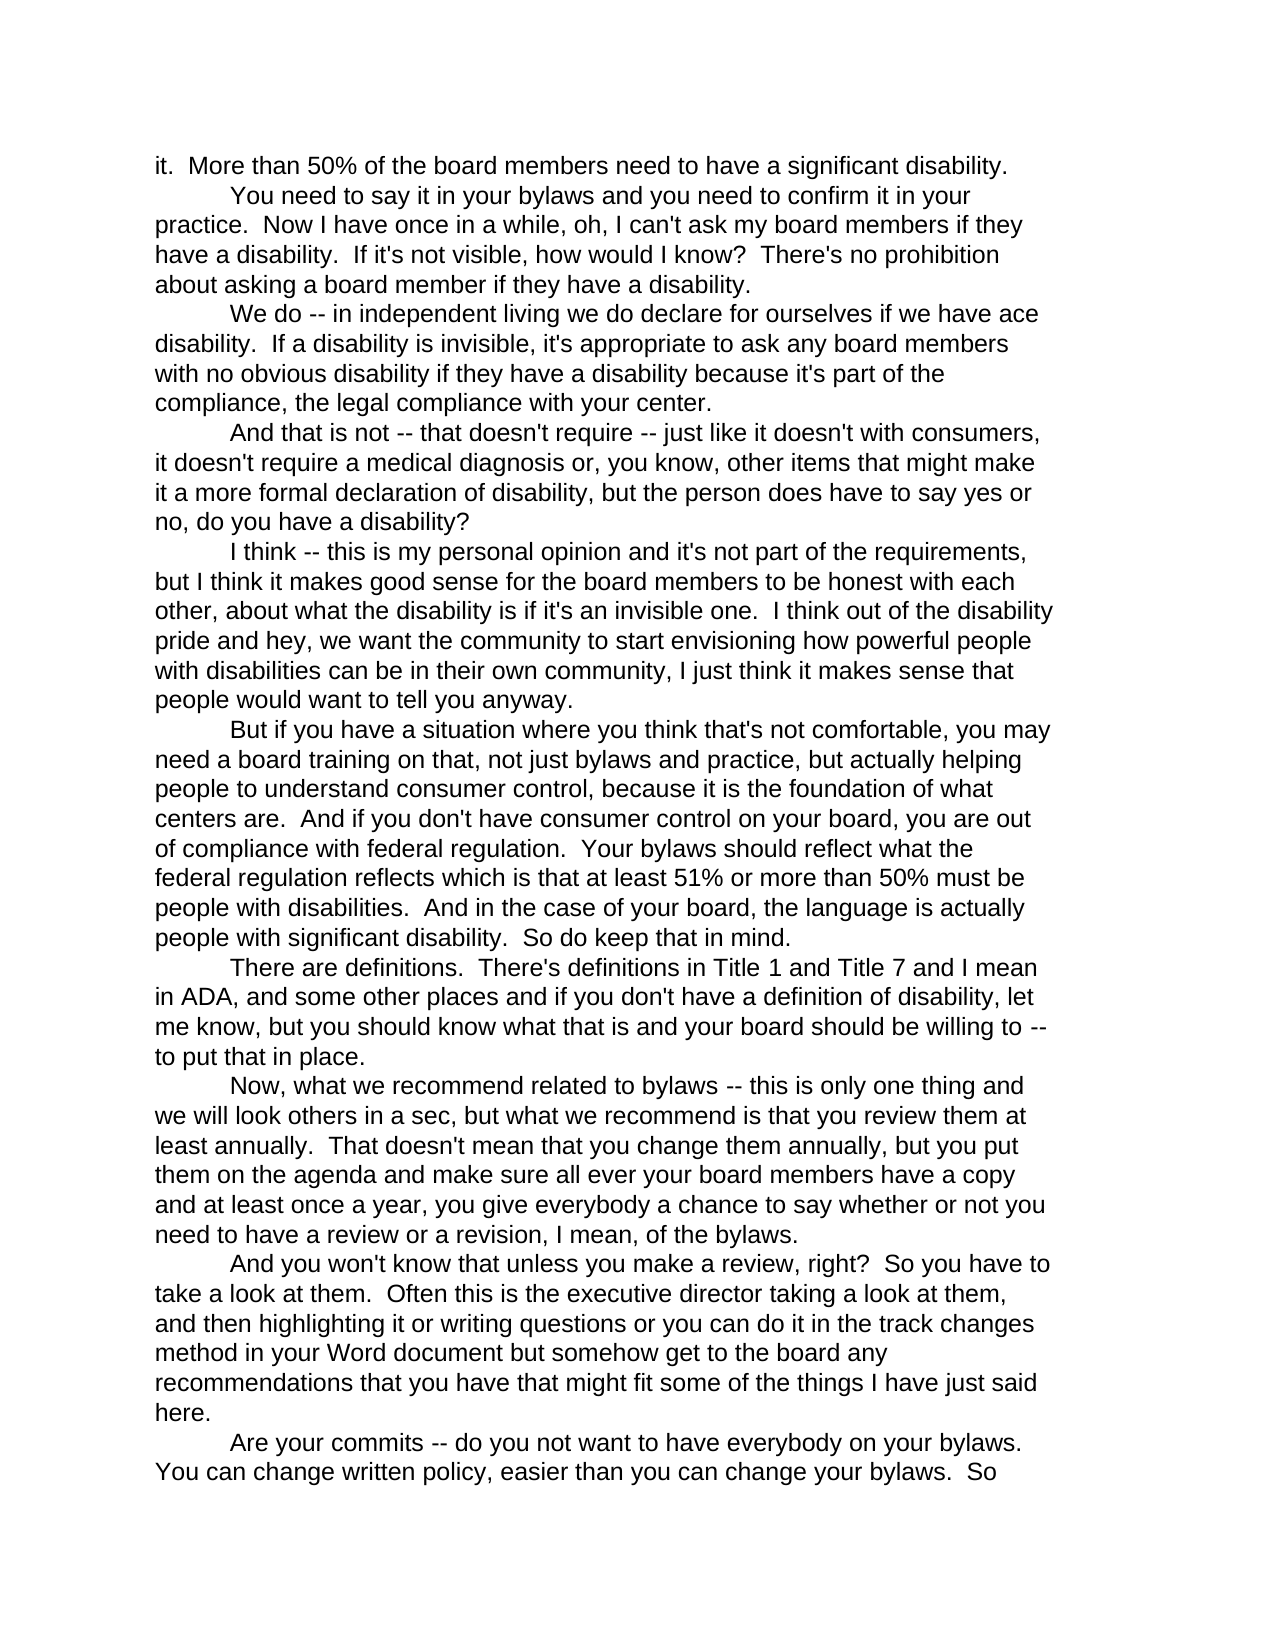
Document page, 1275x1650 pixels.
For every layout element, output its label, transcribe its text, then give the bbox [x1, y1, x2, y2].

text Now, what we recommend related to bylaws -- this is only one thing and we will look others in a sec, but what we recommend is that you review them at least annually. That doesn't mean that you change them annually, but you put them on the agenda and make sure all ever your board members have a copy and at least once a year, you give everybody a chance to say whether or not you need to have a review or a revision, I mean, of the bylaws. [154, 1070, 1054, 1248]
text I think -- this is my personal opinion and it's not part of the requirements, but I think it makes good sense for the board members to be honest with each other, about what the disability is if it's an invisible one. I think out of the disability pride and hey, we want the community to start envisioning how powerful people with disabilities can be in their own community, I just think it makes sense that people would want to tell you anyway. [154, 536, 1054, 714]
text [154, 1427, 1054, 1486]
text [154, 150, 1054, 180]
text But if you have a situation where you think that's not comfortable, you may need a board training on that, not just bylaws and practice, but actually helping people to understand consumer control, because it is the foundation of what centers are. And if you don't have consumer control on your board, you are out of compliance with federal regulation. Your bylaws should reflect what the federal regulation reflects which is that at least 51% or more than 50% must be people with disabilities. And in the case of your board, the language is actually people with significant disability. So do keep that in mind. [154, 714, 1054, 952]
text We do -- in independent living we do declare for ourselves if we have ace disability. If a disability is invisible, it's appropriate to ask any board members with no obvious disability if they have a disability because it's part of the compliance, the legal compliance with your center. [154, 298, 1054, 417]
text There are definitions. There's definitions in Title 1 and Title 7 and I mean in ADA, and some other places and if you don't have a definition of disability, let me know, but you should know what that is and your board should be willing to -- to put that in place. [154, 952, 1054, 1070]
text You need to say it in your bylaws and you need to confirm it in your practice. Now I have once in a while, oh, I can't ask my board members if they have a disability. If it's not visible, how would I know? There's no prohibition about asking a board member if they have a disability. [154, 180, 1054, 298]
text And that is not -- that doesn't require -- just like it doesn't with consumers, it doesn't require a medical diagnosis or, you know, other items that might make it a more formal declaration of disability, but the person does have to say yes or no, do you have a disability? [154, 417, 1054, 536]
text And you won't know that unless you make a review, right? So you have to take a look at them. Often this is the executive director taking a look at them, and then highlighting it or writing questions or you can do it in the track changes method in your Word document but somehow get to the board any recommendations that you have that might fit some of the things I have just said here. [154, 1248, 1054, 1427]
